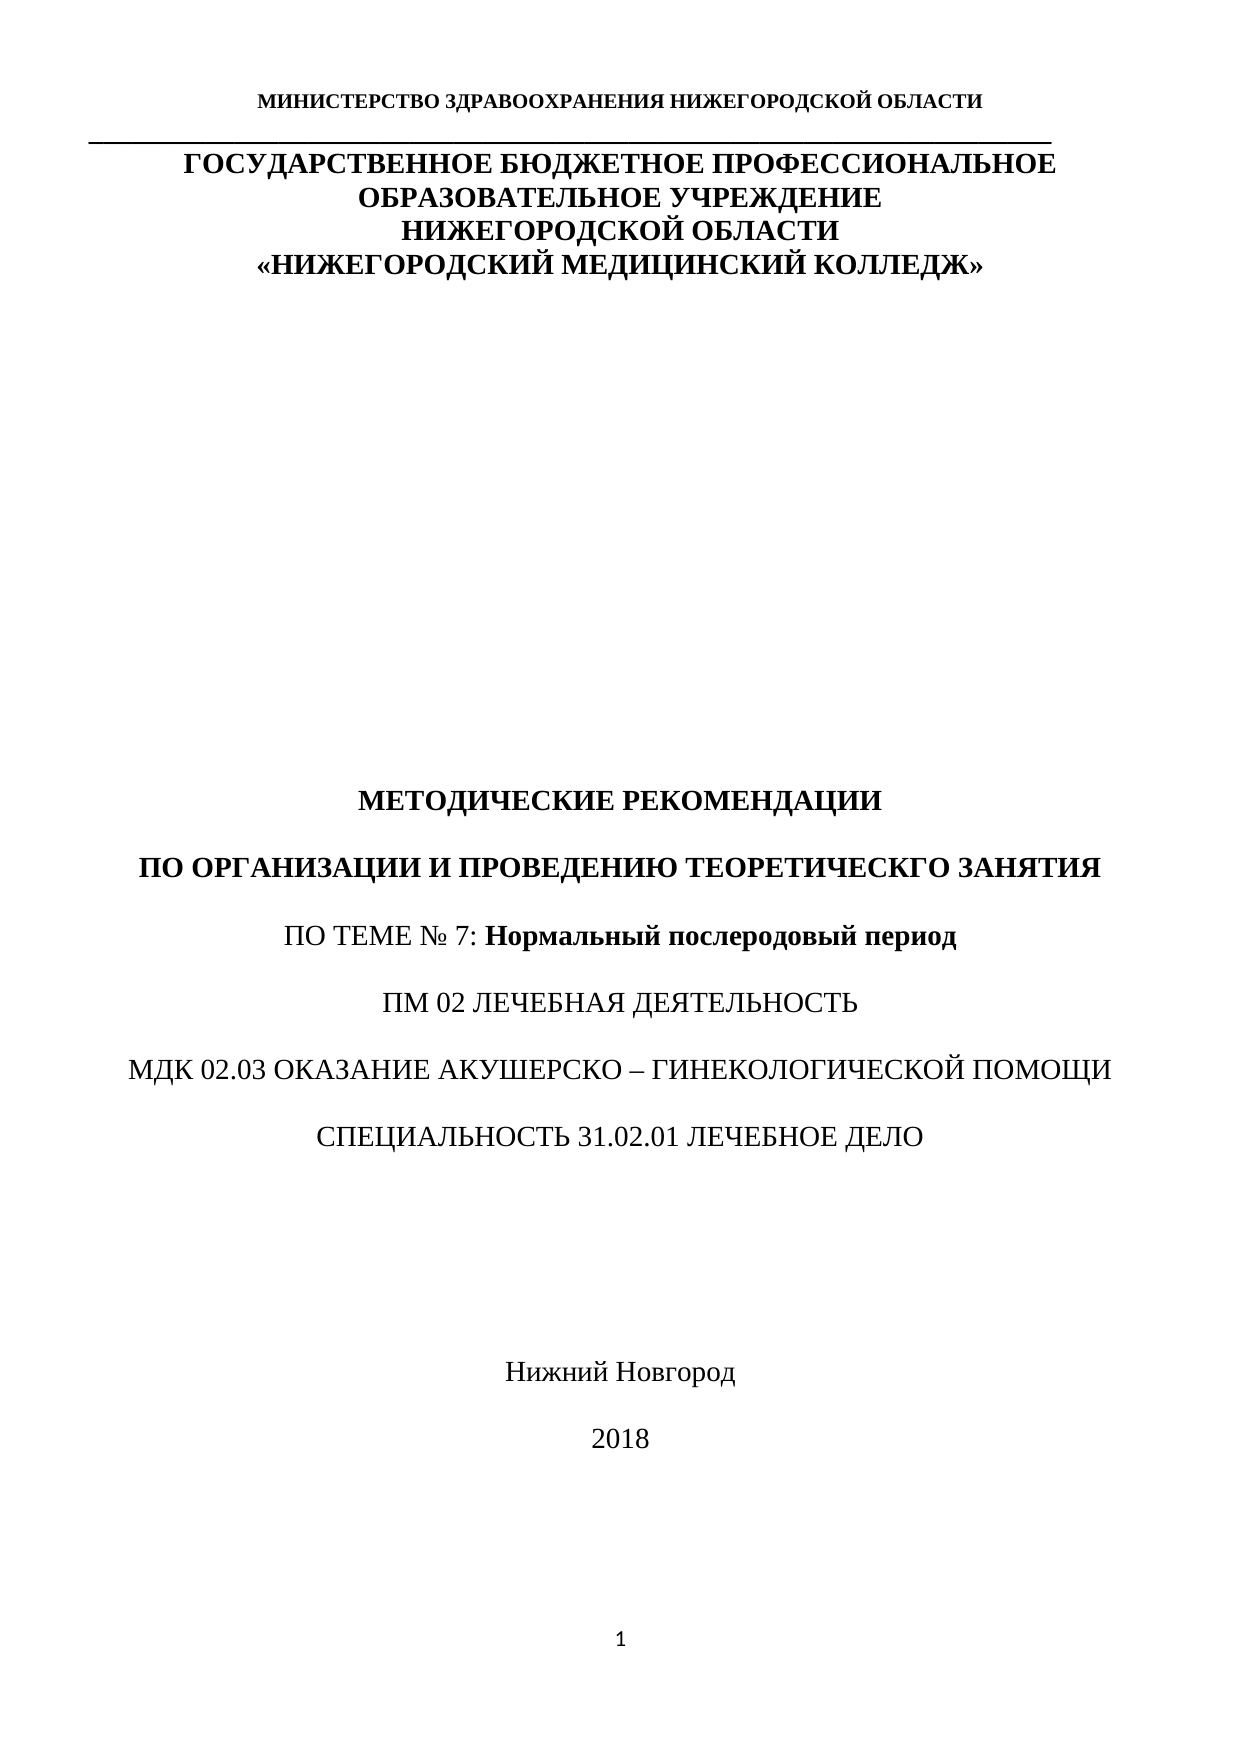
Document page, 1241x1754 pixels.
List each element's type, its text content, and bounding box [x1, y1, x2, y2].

text по теме № 7: Нормальный послеродовый период [89, 918, 1152, 951]
text МЕТОДИЧЕСКИЕ Рекомендации [89, 783, 1152, 817]
text 2018 [89, 1421, 1152, 1454]
text ГОСУДАРСТВЕННОЕ БЮДЖЕТНОЕ ПРОФЕССИОНАЛЬНОЕ ОБРАЗОВАТЕЛЬНОЕ УЧРЕЖДЕНИЕ [89, 146, 1152, 213]
text по организации и проведению теоретическго занятия [89, 851, 1152, 884]
text специальность 31.02.01 лечебное дело [89, 1119, 1152, 1152]
text МИНИСТЕРСТВО ЗДРАВООХРАНЕНИЯ НИЖЕГОРОДСКОЙ ОБЛАСТИ [89, 89, 1152, 113]
text ПМ 02 лечебная деятельность [89, 985, 1152, 1018]
text МДК 02.03 ОКАЗАНИЕ АКУШЕРСКО – ГИНЕКОЛОГИЧЕСКОЙ ПОМОЩИ [89, 1052, 1152, 1085]
text Нижний Новгород [89, 1354, 1152, 1387]
text «НИЖЕГОРОДСКИЙ МЕДИЦИНСКИЙ КОЛЛЕДЖ» [89, 247, 1152, 280]
text НИЖЕГОРОДСКОЙ ОБЛАСТИ [89, 213, 1152, 247]
text __________________________________________________________________ [89, 113, 1152, 146]
